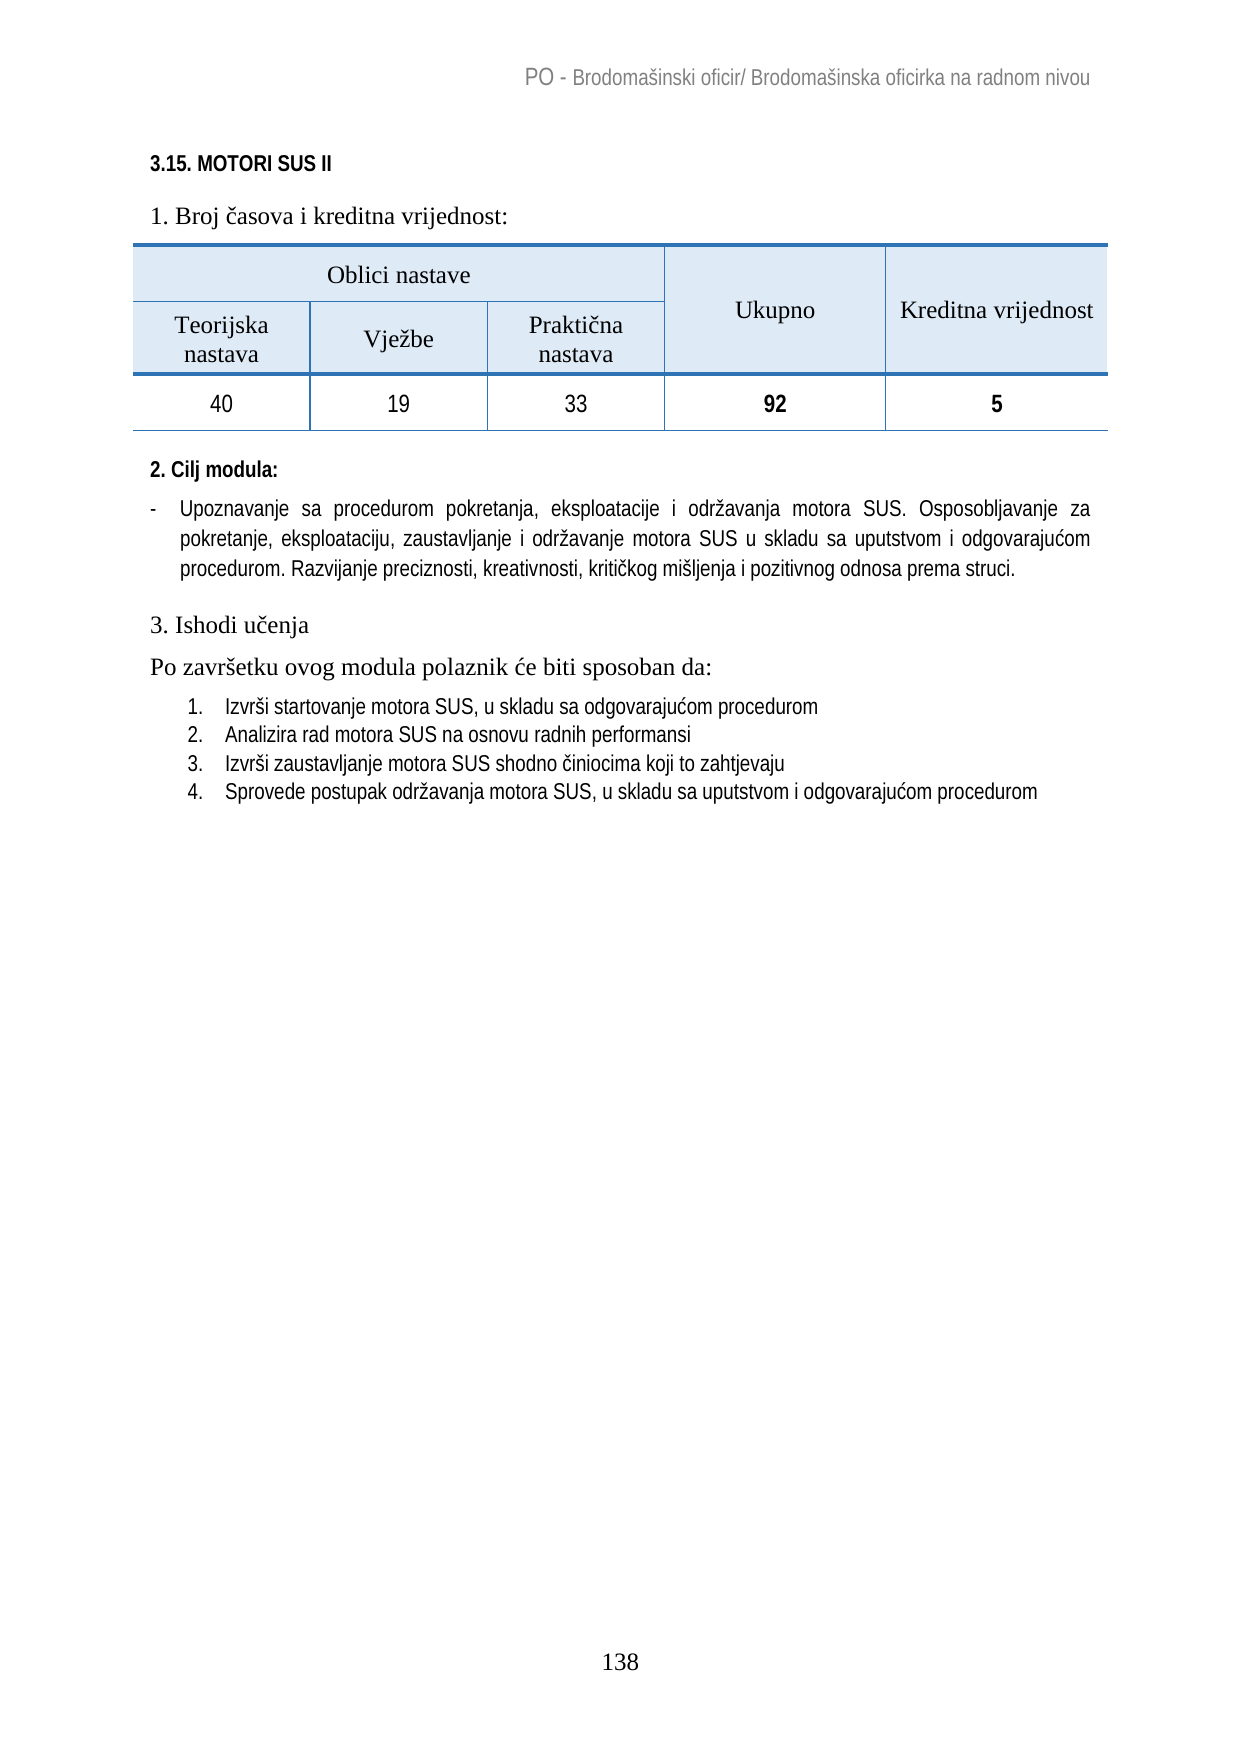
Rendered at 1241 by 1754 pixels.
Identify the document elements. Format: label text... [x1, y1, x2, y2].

list Analizira rad motora SUS na osnovu radnih performansi [187, 721, 1090, 748]
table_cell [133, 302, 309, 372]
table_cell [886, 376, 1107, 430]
text 2. Cilj modula: [150, 456, 1090, 482]
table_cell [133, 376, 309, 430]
text motori sus ii [150, 150, 1090, 176]
list Izvrši zaustavljanje motora SUS shodno činiocima koji to zahtjevaju [187, 750, 1090, 776]
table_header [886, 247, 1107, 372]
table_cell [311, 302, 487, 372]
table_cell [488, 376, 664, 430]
list Upoznavanje sa procedurom pokretanja, eksploatacije i održavanja motora SUS. Osposobljavanje za pokretanje, eksploataciju, zaustavljanje i održavanje motora SUS u skladu sa uputstvom i odgovarajućom procedurom. Razvijanje preciznosti, kreativnosti, kritičkog mišljenja i pozitivnog odnosa prema struci. [150, 495, 1090, 582]
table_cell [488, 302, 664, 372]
list Sprovede postupak održavanja motora SUS, u skladu sa uputstvom i odgovarajućom procedurom [187, 778, 1090, 804]
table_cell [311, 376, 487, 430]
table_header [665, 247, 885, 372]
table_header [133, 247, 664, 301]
list Izvrši startovanje motora SUS, u skladu sa odgovarajućom procedurom [187, 693, 1090, 719]
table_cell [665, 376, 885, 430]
